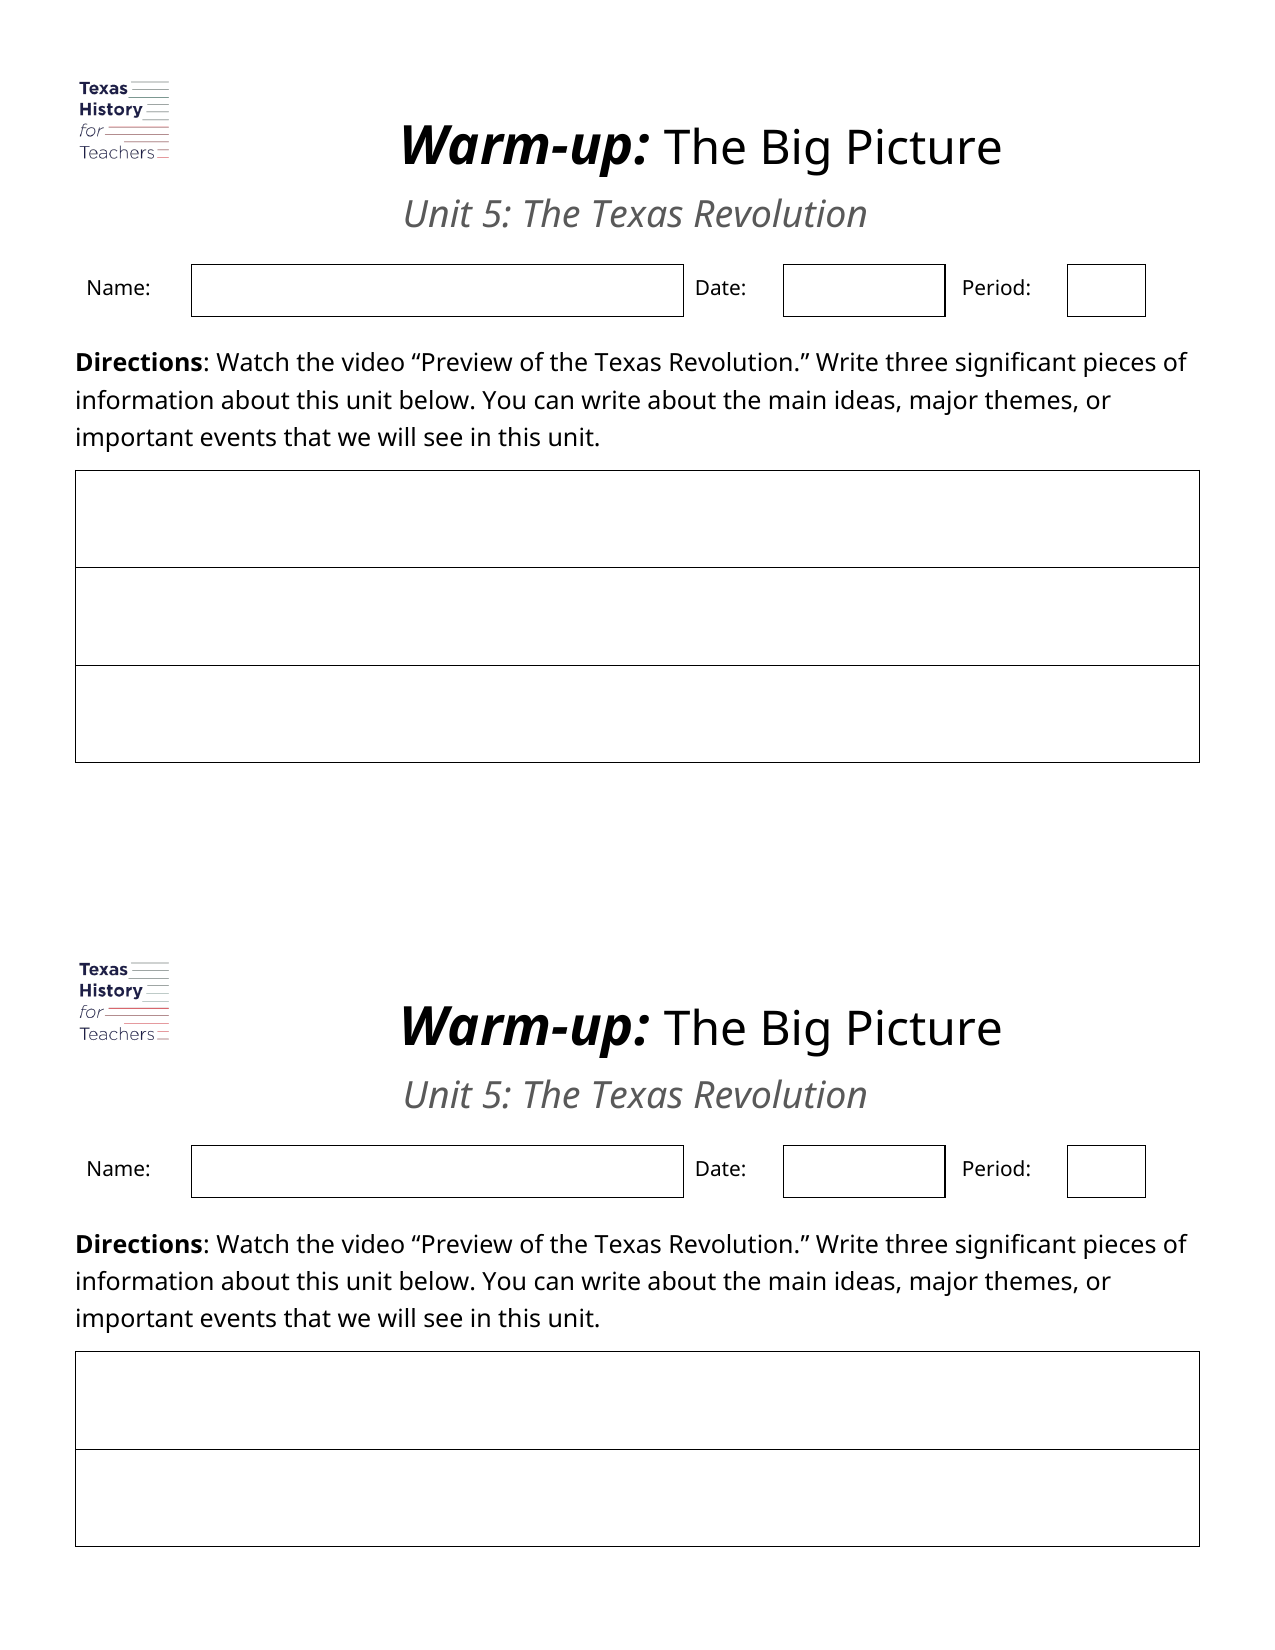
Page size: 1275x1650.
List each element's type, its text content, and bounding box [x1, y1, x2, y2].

table_header [192, 1146, 683, 1197]
table_cell [76, 568, 1199, 664]
table_header [784, 265, 944, 316]
text Directions: Watch the video “Preview of the Texas Revolution.” Write three significant pieces of information about this unit below. You can write about the main ideas, major themes, or important events that we will see in this unit. [75, 345, 1200, 454]
table_cell [76, 666, 1199, 762]
table_header [76, 1352, 1199, 1448]
table_header Name: [75, 264, 191, 316]
table_header [192, 265, 683, 316]
table_header [76, 471, 1199, 567]
text Unit 5: The Texas Revolution [75, 187, 1200, 238]
table_header Date: [684, 264, 783, 316]
table_header Date: [684, 1145, 783, 1197]
text Warm-up: The Big Picture [75, 956, 1200, 1061]
table_header [784, 1146, 944, 1197]
table_cell [76, 1450, 1199, 1546]
table_header Period: [946, 264, 1067, 316]
text Warm-up: The Big Picture [75, 75, 1200, 180]
table_header Name: [75, 1145, 191, 1197]
picture [75, 956, 172, 1046]
text Directions: Watch the video “Preview of the Texas Revolution.” Write three significant pieces of information about this unit below. You can write about the main ideas, major themes, or important events that we will see in this unit. [75, 1226, 1200, 1335]
text Unit 5: The Texas Revolution [75, 1068, 1200, 1119]
picture [75, 75, 172, 164]
table_header [1068, 265, 1145, 316]
table_header Period: [946, 1145, 1067, 1197]
table_header [1068, 1146, 1145, 1197]
